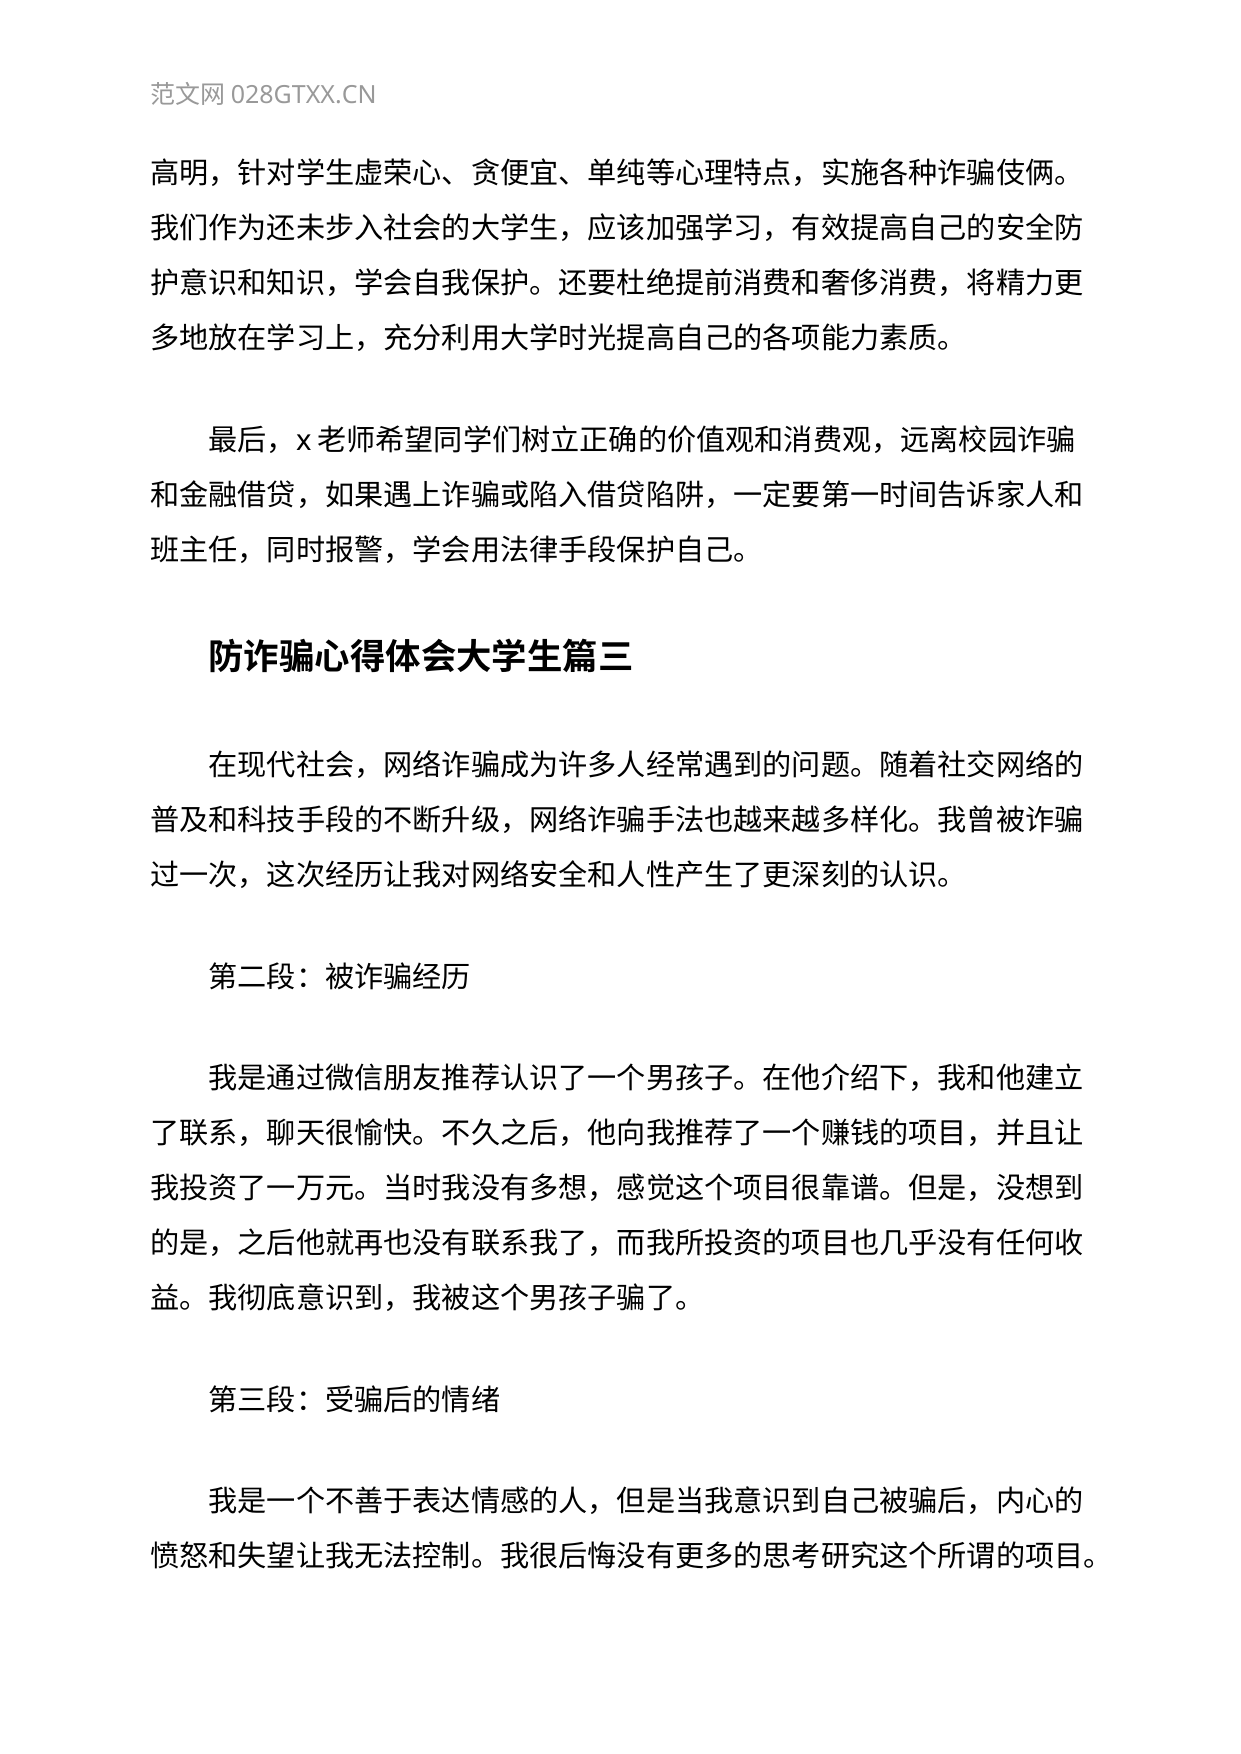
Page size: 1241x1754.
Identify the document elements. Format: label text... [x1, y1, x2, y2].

text 第三段：受骗后的情绪 [150, 1376, 1090, 1418]
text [150, 150, 1090, 357]
text 第二段：被诈骗经历 [150, 953, 1090, 995]
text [150, 1478, 1090, 1575]
text 在现代社会，网络诈骗成为许多人经常遇到的问题。随着社交网络的普及和科技手段的不断升级，网络诈骗手法也越来越多样化。我曾被诈骗过一次，这次经历让我对网络安全和人性产生了更深刻的认识。 [150, 742, 1090, 894]
text 最后，x老师希望同学们树立正确的价值观和消费观，远离校园诈骗和金融借贷，如果遇上诈骗或陷入借贷陷阱，一定要第一时间告诉家人和班主任，同时报警，学会用法律手段保护自己。 [150, 416, 1090, 569]
text 防诈骗心得体会大学生篇三 [150, 628, 1090, 679]
text 我是通过微信朋友推荐认识了一个男孩子。在他介绍下，我和他建立了联系，聊天很愉快。不久之后，他向我推荐了一个赚钱的项目，并且让我投资了一万元。当时我没有多想，感觉这个项目很靠谱。但是，没想到的是，之后他就再也没有联系我了，而我所投资的项目也几乎没有任何收益。我彻底意识到，我被这个男孩子骗了。 [150, 1055, 1090, 1317]
